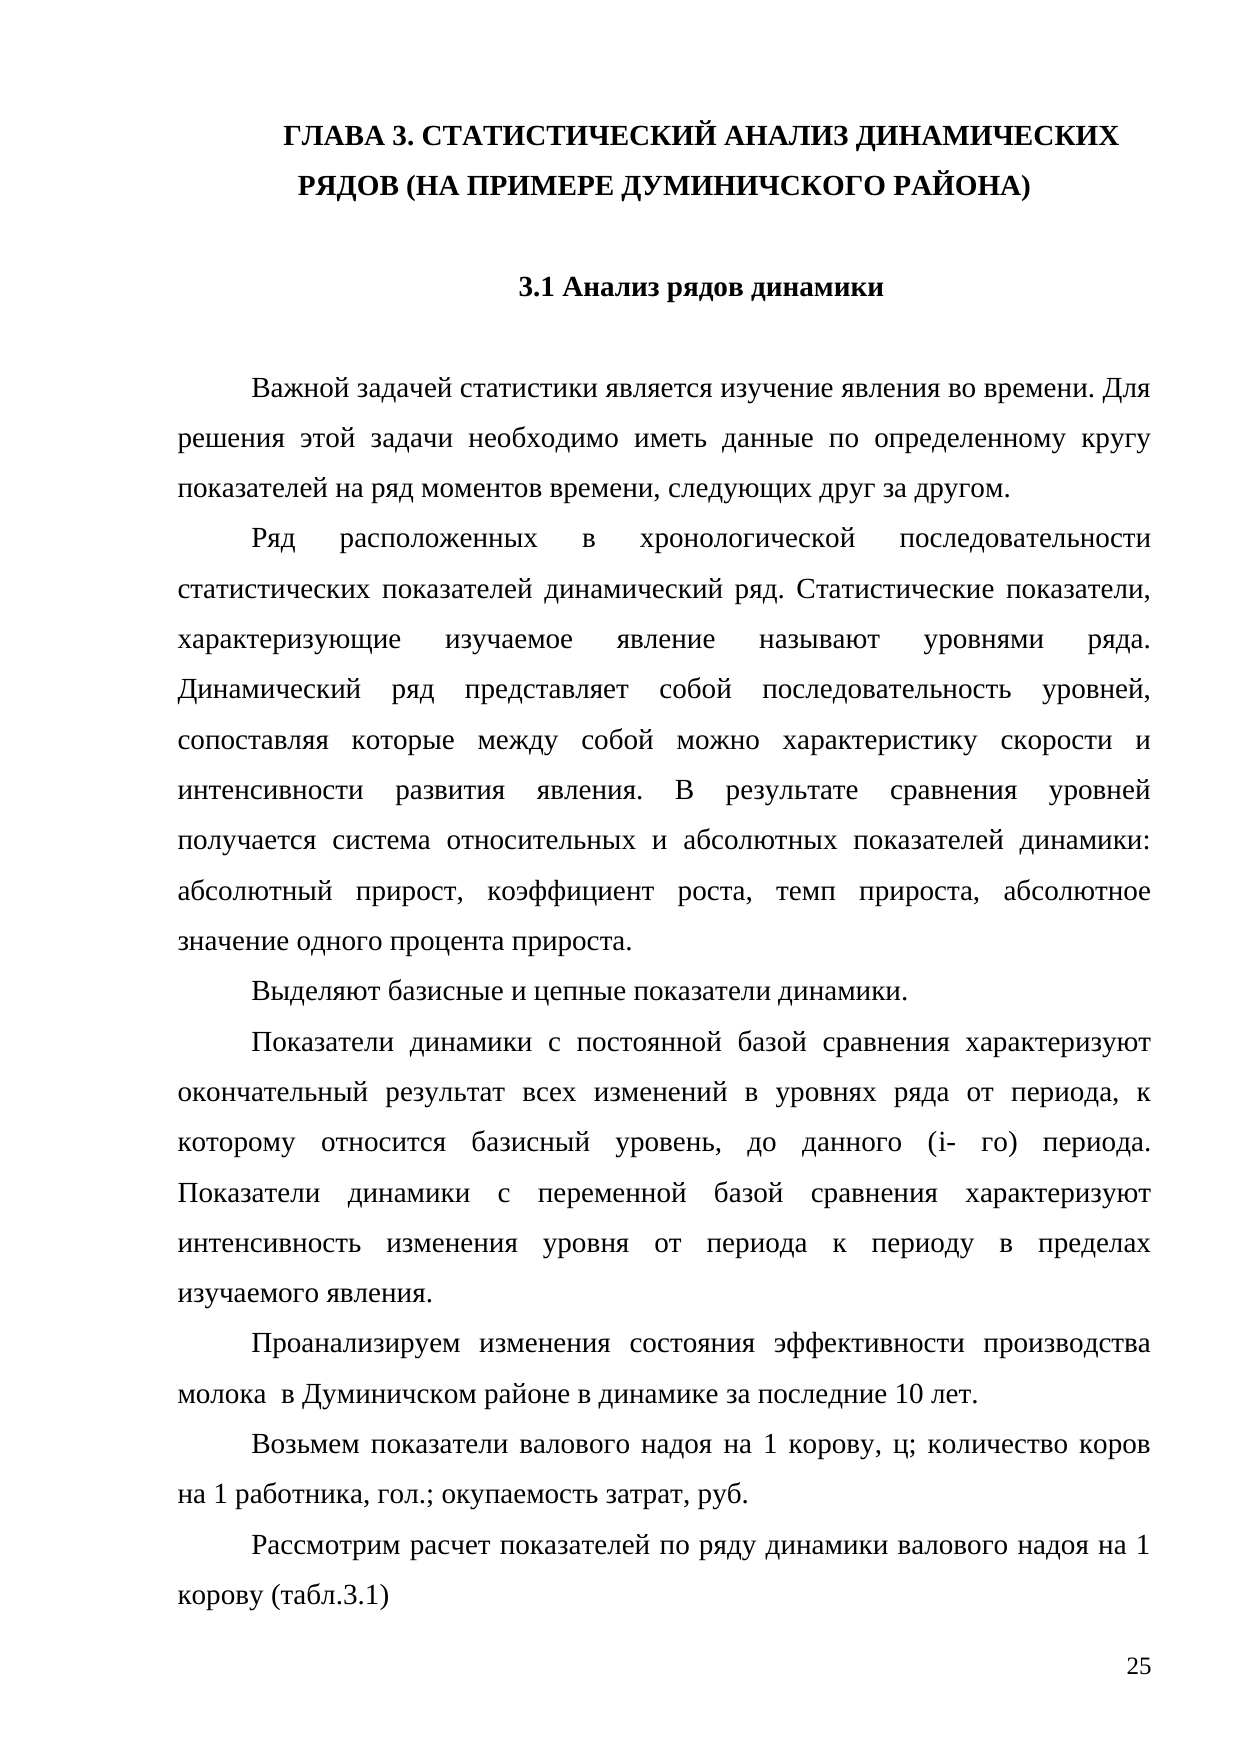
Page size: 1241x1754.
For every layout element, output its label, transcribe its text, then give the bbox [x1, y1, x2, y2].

text Рассмотрим расчет показателей по ряду динамики валового надоя на 1 корову (табл.3.1) [177, 1527, 1152, 1611]
text ГЛАВА 3. СТАТИСТИЧЕСКИЙ АНАЛИЗ ДИНАМИЧЕСКИХ РЯДОВ (НА ПРИМЕРЕ ДУМИНИЧСКОГО РАЙОНА) [177, 118, 1152, 202]
text Ряд расположенных в хронологической последовательности статистических показателей динамический ряд. Статистические показатели, характеризующие изучаемое явление называют уровнями ряда. Динамический ряд представляет собой последовательность уровней, сопоставляя которые между собой можно характеристику скорости и интенсивности развития явления. В результате сравнения уровней получается система относительных и абсолютных показателей динамики: абсолютный прирост, коэффициент роста, темп прироста, абсолютное значение одного процента прироста. [177, 521, 1152, 957]
text Проанализируем изменения состояния эффективности производства молока в Думиничском районе в динамике за последние 10 лет. [177, 1326, 1152, 1409]
text Выделяют базисные и цепные показатели динамики. [177, 973, 1152, 1007]
text 3.1 Анализ рядов динамики [177, 269, 1152, 303]
text Показатели динамики с постоянной базой сравнения характеризуют окончательный результат всех изменений в уровнях ряда от периода, к которому относится базисный уровень, до данного (i- го) периода. Показатели динамики с переменной базой сравнения характеризуют интенсивность изменения уровня от периода к периоду в пределах изучаемого явления. [177, 1024, 1152, 1309]
text Важной задачей статистики является изучение явления во времени. Для решения этой задачи необходимо иметь данные по определенному кругу показателей на ряд моментов времени, следующих друг за другом. [177, 370, 1152, 504]
text Возьмем показатели валового надоя на 1 корову, ц; количество коров на 1 работника, гол.; окупаемость затрат, руб. [177, 1426, 1152, 1510]
